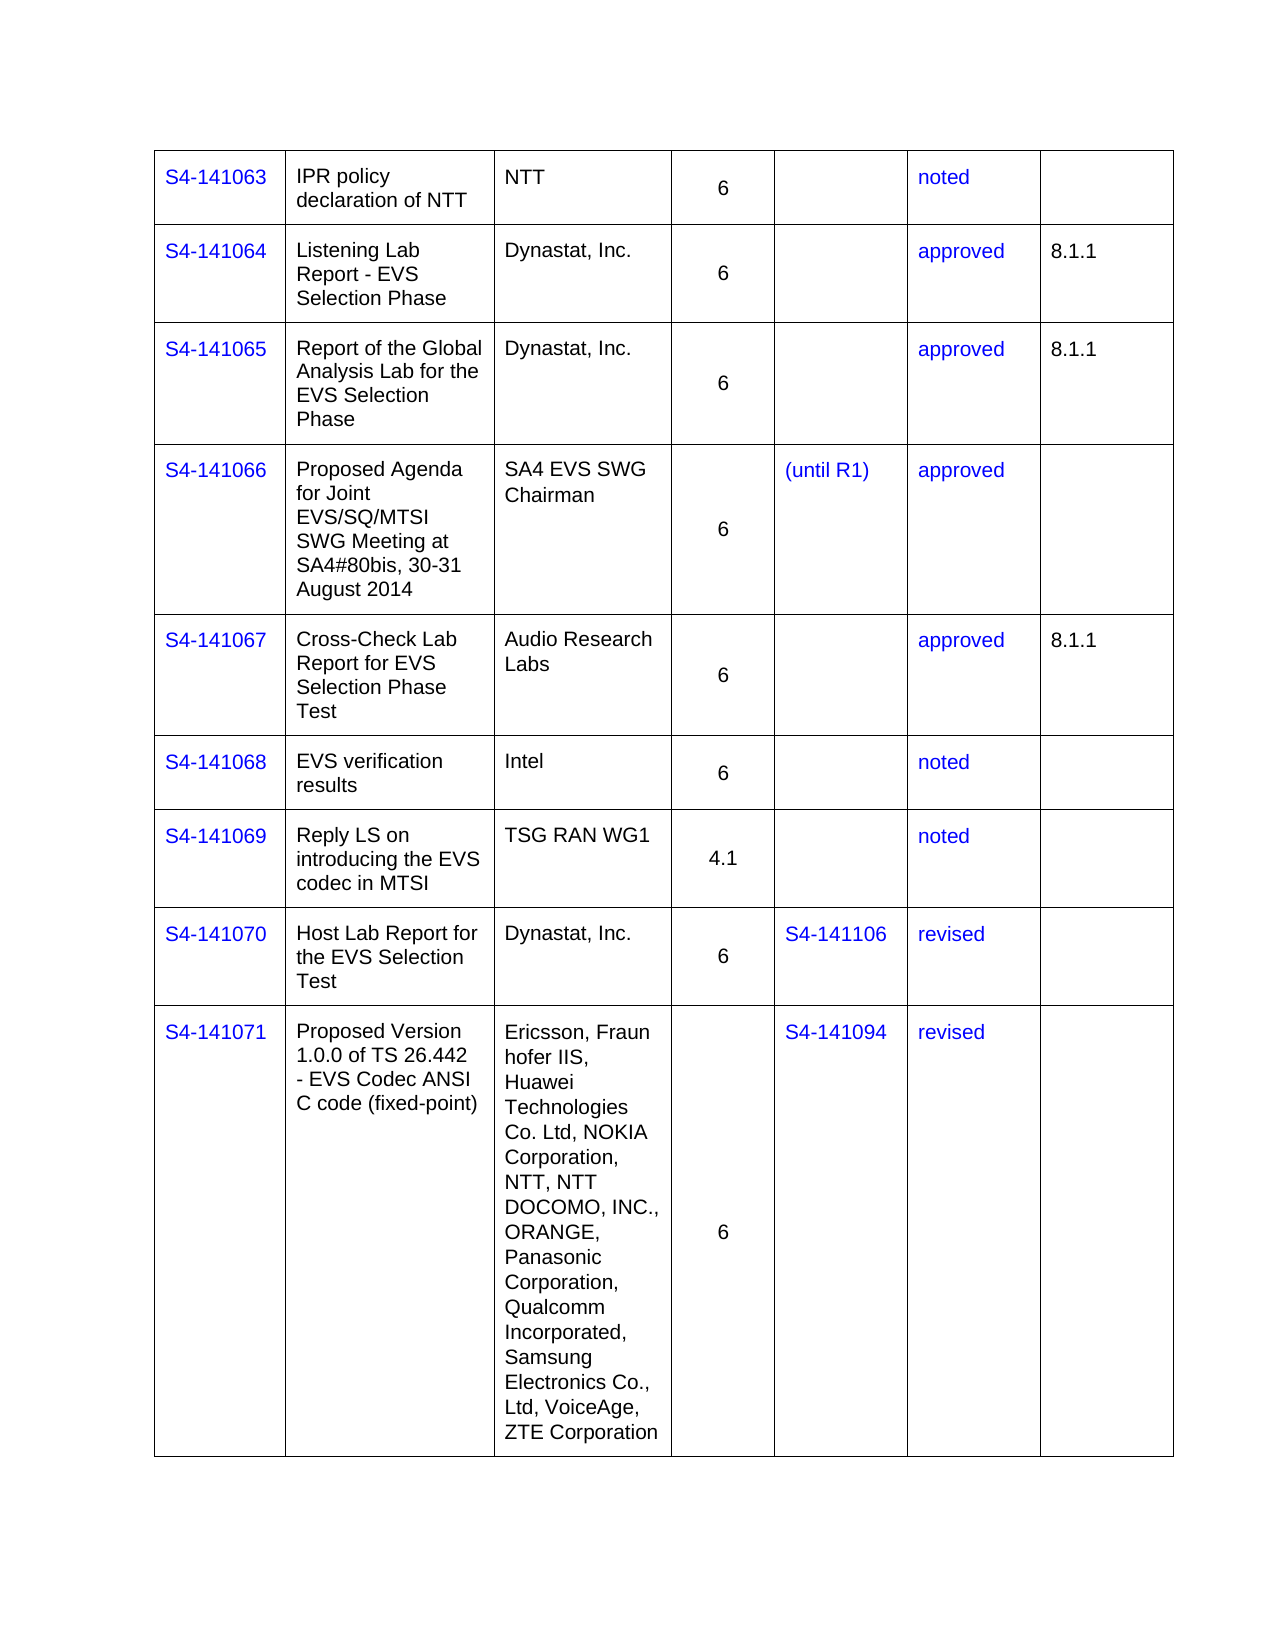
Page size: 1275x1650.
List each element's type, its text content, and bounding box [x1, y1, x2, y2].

table_cell 8.1.1 [1041, 225, 1173, 322]
table_cell [1041, 151, 1173, 224]
table_cell 4.1 [672, 810, 774, 907]
table_cell 6 [672, 323, 774, 444]
table_cell approved [908, 225, 1040, 322]
table_cell [775, 810, 907, 907]
table_cell Cross-Check Lab Report for EVS Selection Phase Test [286, 615, 494, 735]
table_cell noted [908, 151, 1040, 224]
table_cell EVS verification results [286, 736, 494, 809]
table_cell [1041, 908, 1173, 1005]
table_cell Proposed Agenda for Joint EVS/SQ/MTSI SWG Meeting at SA4#80bis, 30-31 August 2014 [286, 445, 494, 613]
table_cell [775, 225, 907, 322]
table_cell S4-141066 [155, 445, 285, 613]
table_cell S4-141063 [155, 151, 285, 224]
table_cell Report of the Global Analysis Lab for the EVS Selection Phase [286, 323, 494, 444]
table_cell Dynastat, Inc. [495, 225, 671, 322]
table_cell S4-141064 [155, 225, 285, 322]
table_cell [775, 323, 907, 444]
table_cell (until R1) [775, 445, 907, 613]
table_cell S4-141068 [155, 736, 285, 809]
table_cell Reply LS on introducing the EVS codec in MTSI [286, 810, 494, 907]
table_cell [1041, 810, 1173, 907]
table_cell 6 [672, 908, 774, 1005]
table_cell SA4 EVS SWG Chairman [495, 445, 671, 613]
table_cell 6 [672, 1006, 774, 1456]
table_cell approved [908, 615, 1040, 735]
table_cell Dynastat, Inc. [495, 323, 671, 444]
table_cell S4-141106 [775, 908, 907, 1005]
table_cell [1041, 445, 1173, 613]
table_cell Proposed Version 1.0.0 of TS 26.442 - EVS Codec ANSI C code (fixed-point) [286, 1006, 494, 1456]
table_cell IPR policy declaration of NTT [286, 151, 494, 224]
table_cell NTT [495, 151, 671, 224]
table_cell noted [908, 736, 1040, 809]
table_cell 6 [672, 736, 774, 809]
table_cell [775, 151, 907, 224]
table_cell Host Lab Report for the EVS Selection Test [286, 908, 494, 1005]
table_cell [495, 1006, 671, 1456]
table_cell S4-141070 [155, 908, 285, 1005]
table_cell Dynastat, Inc. [495, 908, 671, 1005]
table_cell approved [908, 323, 1040, 444]
table_cell revised [908, 1006, 1040, 1456]
table_cell 6 [672, 151, 774, 224]
table_cell Listening Lab Report - EVS Selection Phase [286, 225, 494, 322]
table_cell 6 [672, 225, 774, 322]
table_cell 8.1.1 [1041, 615, 1173, 735]
table_cell Audio Research Labs [495, 615, 671, 735]
table_cell [1041, 1006, 1173, 1456]
table_cell S4-141071 [155, 1006, 285, 1456]
table_cell S4-141065 [155, 323, 285, 444]
table_cell approved [908, 445, 1040, 613]
table_cell Intel [495, 736, 671, 809]
table_cell [775, 736, 907, 809]
table_cell noted [908, 810, 1040, 907]
table_cell 8.1.1 [1041, 323, 1173, 444]
table_cell [775, 615, 907, 735]
table_cell 6 [672, 445, 774, 613]
table_cell revised [908, 908, 1040, 1005]
table_cell S4-141067 [155, 615, 285, 735]
table_cell TSG RAN WG1 [495, 810, 671, 907]
table_cell S4-141069 [155, 810, 285, 907]
table_cell [1041, 736, 1173, 809]
table_cell S4-141094 [775, 1006, 907, 1456]
table_cell 6 [672, 615, 774, 735]
